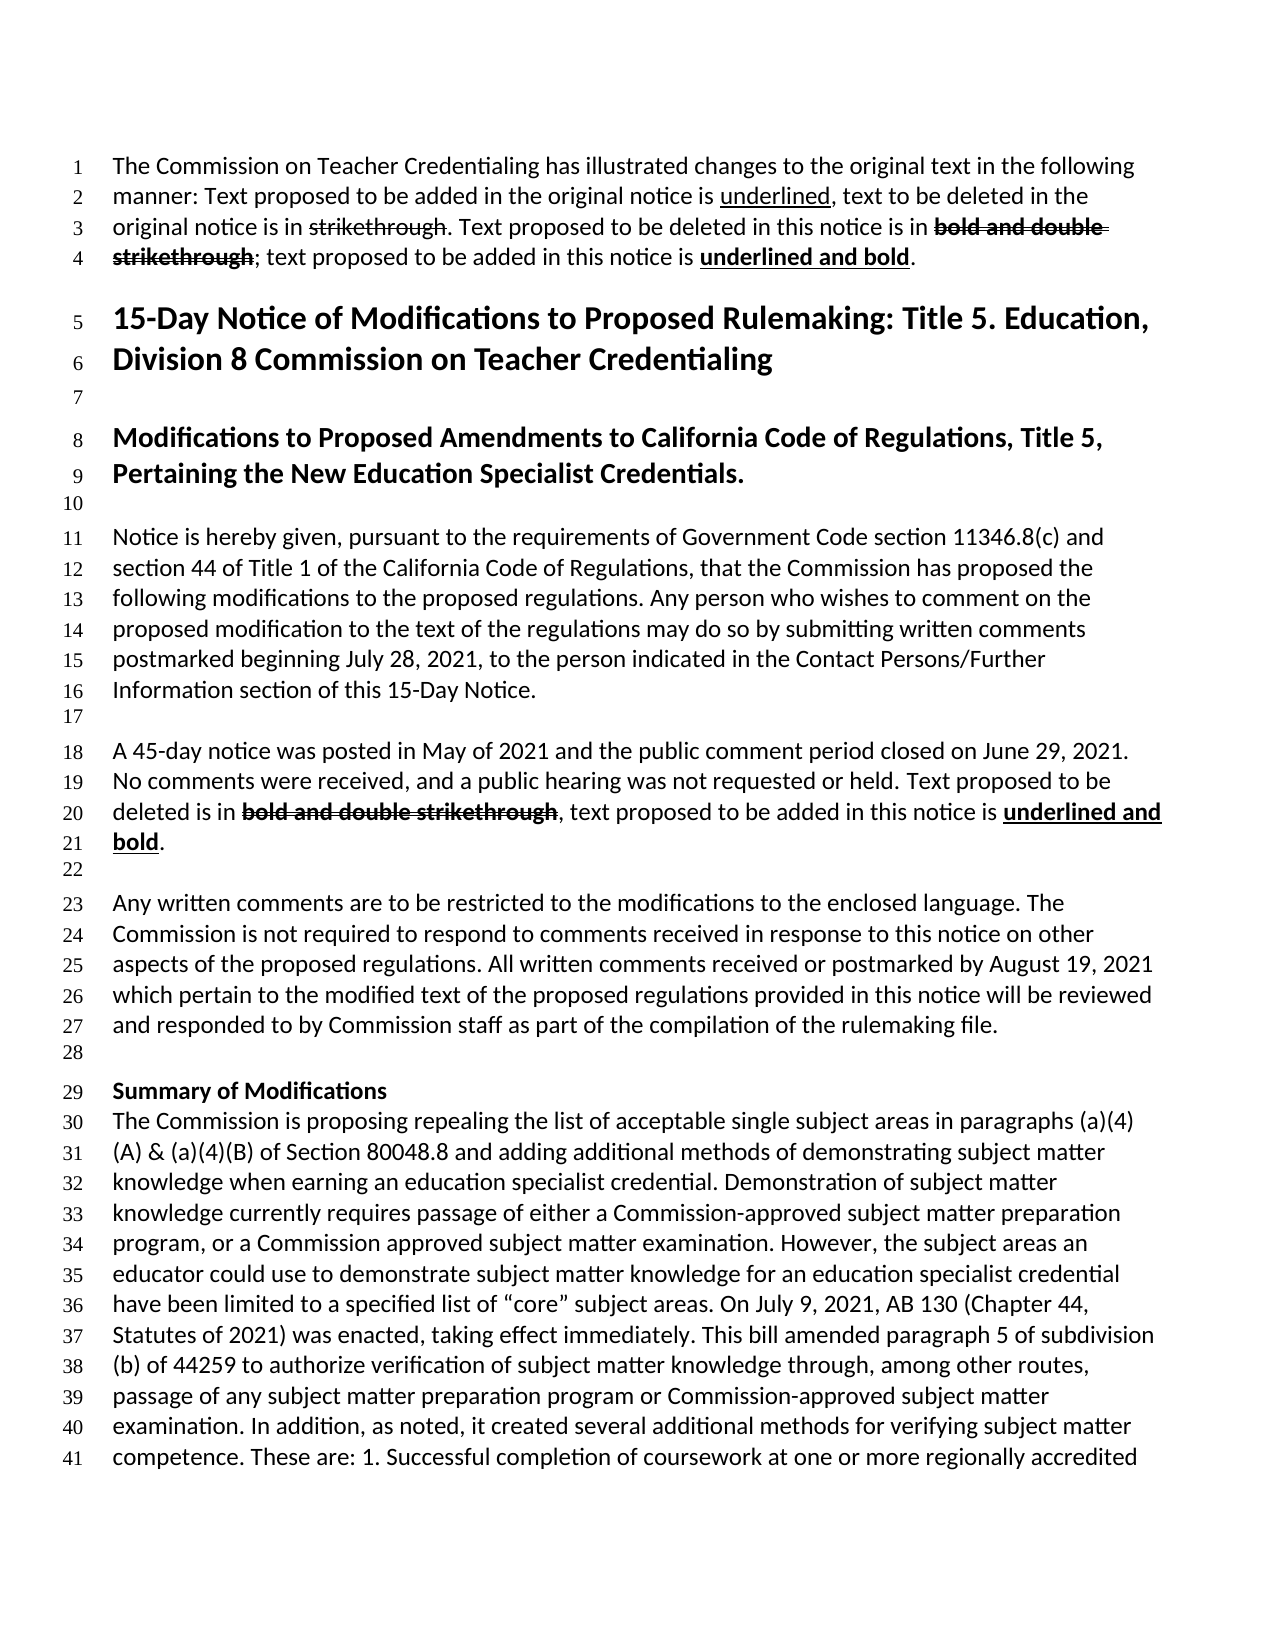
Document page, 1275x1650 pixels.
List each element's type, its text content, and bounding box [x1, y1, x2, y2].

text The Commission on Teacher Credentialing has illustrated changes to the original text in the following manner: Text proposed to be added in the original notice is underlined, text to be deleted in the original notice is in strikethrough. Text proposed to be deleted in this notice is in bold and double strikethrough; text proposed to be added in this notice is underlined and bold. [112, 150, 1162, 272]
text Notice is hereby given, pursuant to the requirements of Government Code section 11346.8(c) and section 44 of Title 1 of the California Code of Regulations, that the Commission has proposed the following modifications to the proposed regulations. Any person who wishes to comment on the proposed modification to the text of the regulations may do so by submitting written comments postmarked beginning July 28, 2021, to the person indicated in the Contact Persons/Further Information section of this 15-Day Notice. [112, 521, 1162, 704]
subtitle Modifications to Proposed Amendments to California Code of Regulations, Title 5, Pertaining the New Education Specialist Credentials. [112, 419, 1162, 491]
text Any written comments are to be restricted to the modifications to the enclosed language. The Commission is not required to respond to comments received in response to this notice on other aspects of the proposed regulations. All written comments received or postmarked by August 19, 2021 which pertain to the modified text of the proposed regulations provided in this notice will be reviewed and responded to by Commission staff as part of the compilation of the rulemaking file. [112, 887, 1162, 1040]
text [112, 1105, 1162, 1472]
text A 45-day notice was posted in May of 2021 and the public comment period closed on June 29, 2021. No comments were received, and a public hearing was not requested or held. Text proposed to be deleted is in bold and double strikethrough, text proposed to be added in this notice is underlined and bold. [112, 735, 1162, 857]
subtitle 15-Day Notice of Modifications to Proposed Rulemaking: Title 5. Education, Division 8 Commission on Teacher Credentialing [112, 297, 1162, 378]
subtitle Summary of Modifications [112, 1075, 1162, 1105]
